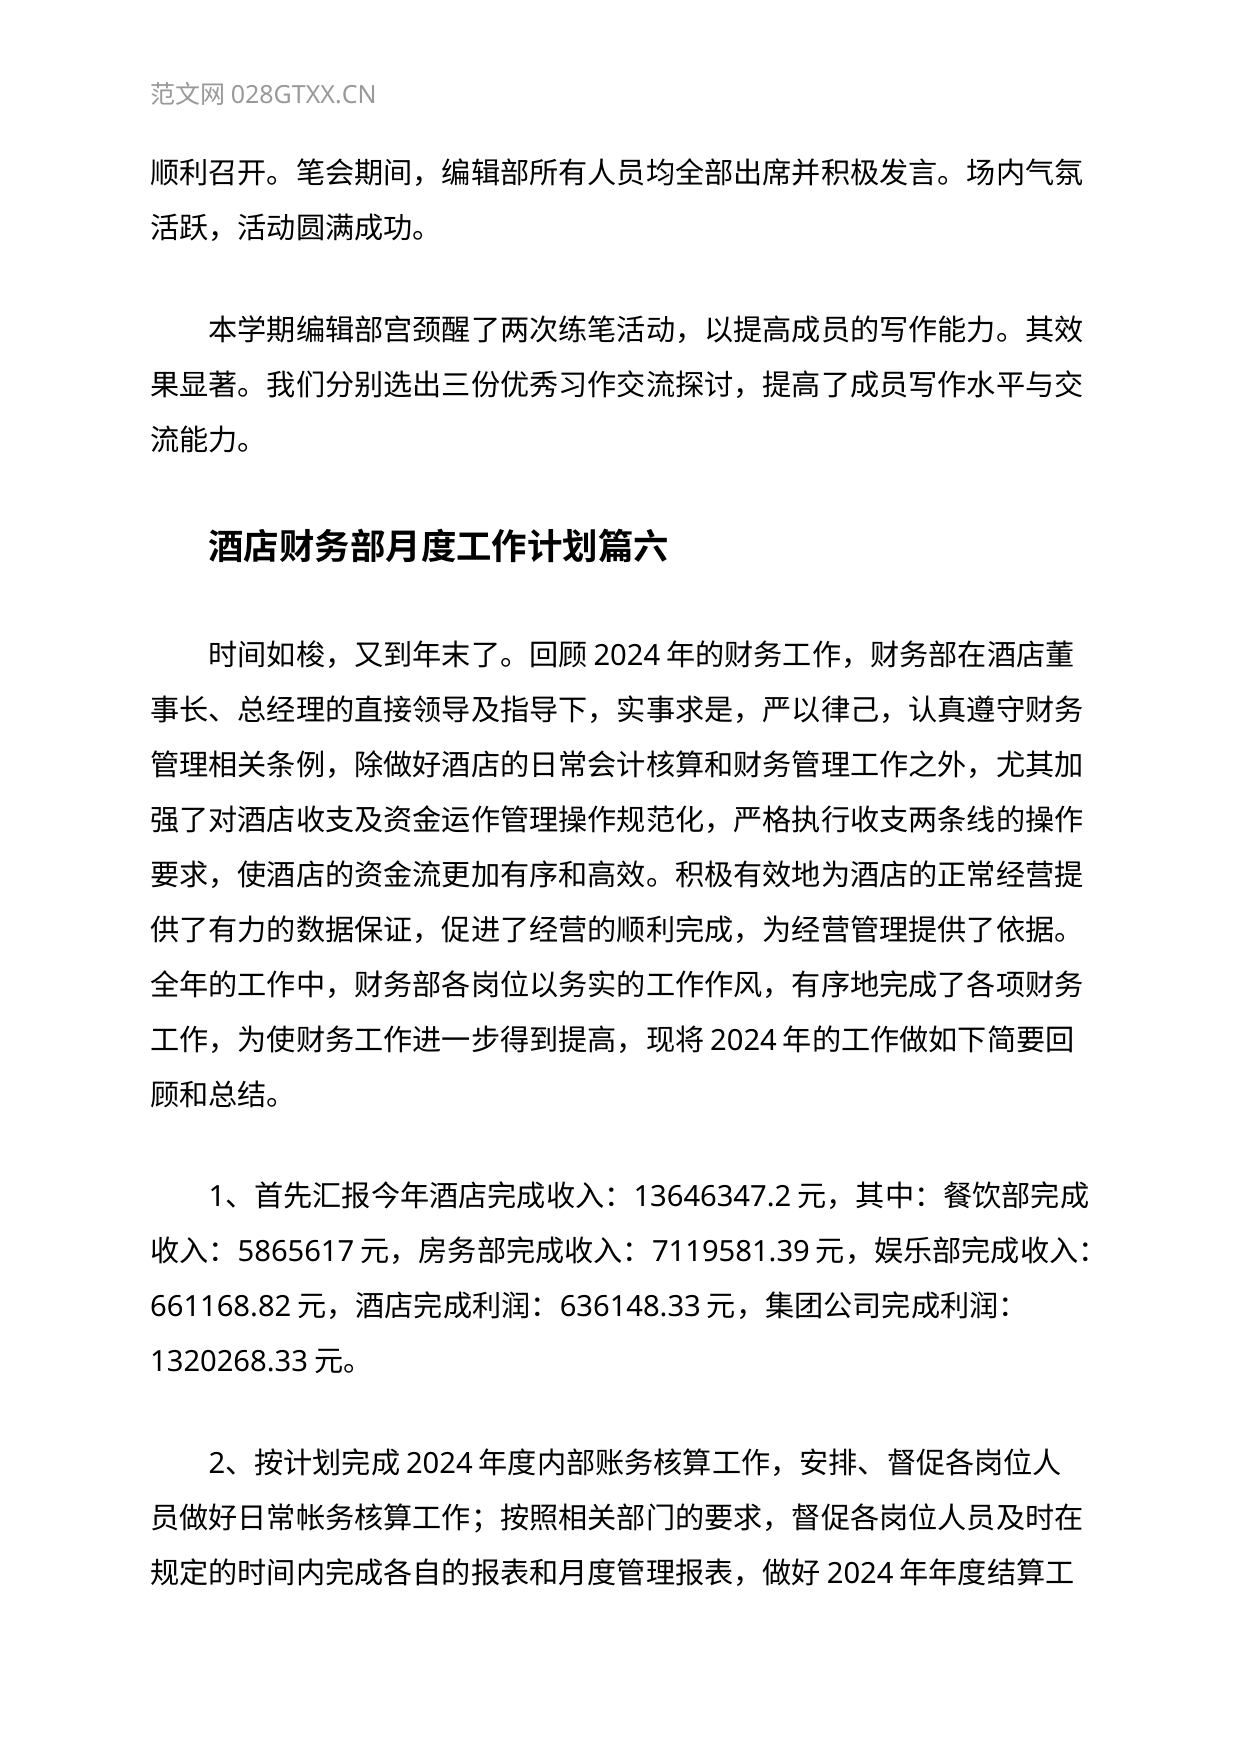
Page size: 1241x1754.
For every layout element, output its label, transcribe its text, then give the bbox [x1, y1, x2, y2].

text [150, 1440, 1090, 1592]
text 酒店财务部月度工作计划篇六 [150, 518, 1090, 569]
text 本学期编辑部宫颈醒了两次练笔活动，以提高成员的写作能力。其效果显著。我们分别选出三份优秀习作交流探讨，提高了成员写作水平与交流能力。 [150, 307, 1090, 459]
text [150, 150, 1090, 247]
text 1、首先汇报今年酒店完成收入：13646347.2元，其中：餐饮部完成收入：5865617元，房务部完成收入：7119581.39元，娱乐部完成收入：661168.82元，酒店完成利润：636148.33元，集团公司完成利润：1320268.33元。 [150, 1173, 1090, 1380]
text 时间如梭，又到年末了。回顾2024年的财务工作，财务部在酒店董事长、总经理的直接领导及指导下，实事求是，严以律己，认真遵守财务管理相关条例，除做好酒店的日常会计核算和财务管理工作之外，尤其加强了对酒店收支及资金运作管理操作规范化，严格执行收支两条线的操作要求，使酒店的资金流更加有序和高效。积极有效地为酒店的正常经营提供了有力的数据保证，促进了经营的顺利完成，为经营管理提供了依据。全年的工作中，财务部各岗位以务实的工作作风，有序地完成了各项财务工作，为使财务工作进一步得到提高，现将2024年的工作做如下简要回顾和总结。 [150, 632, 1090, 1113]
